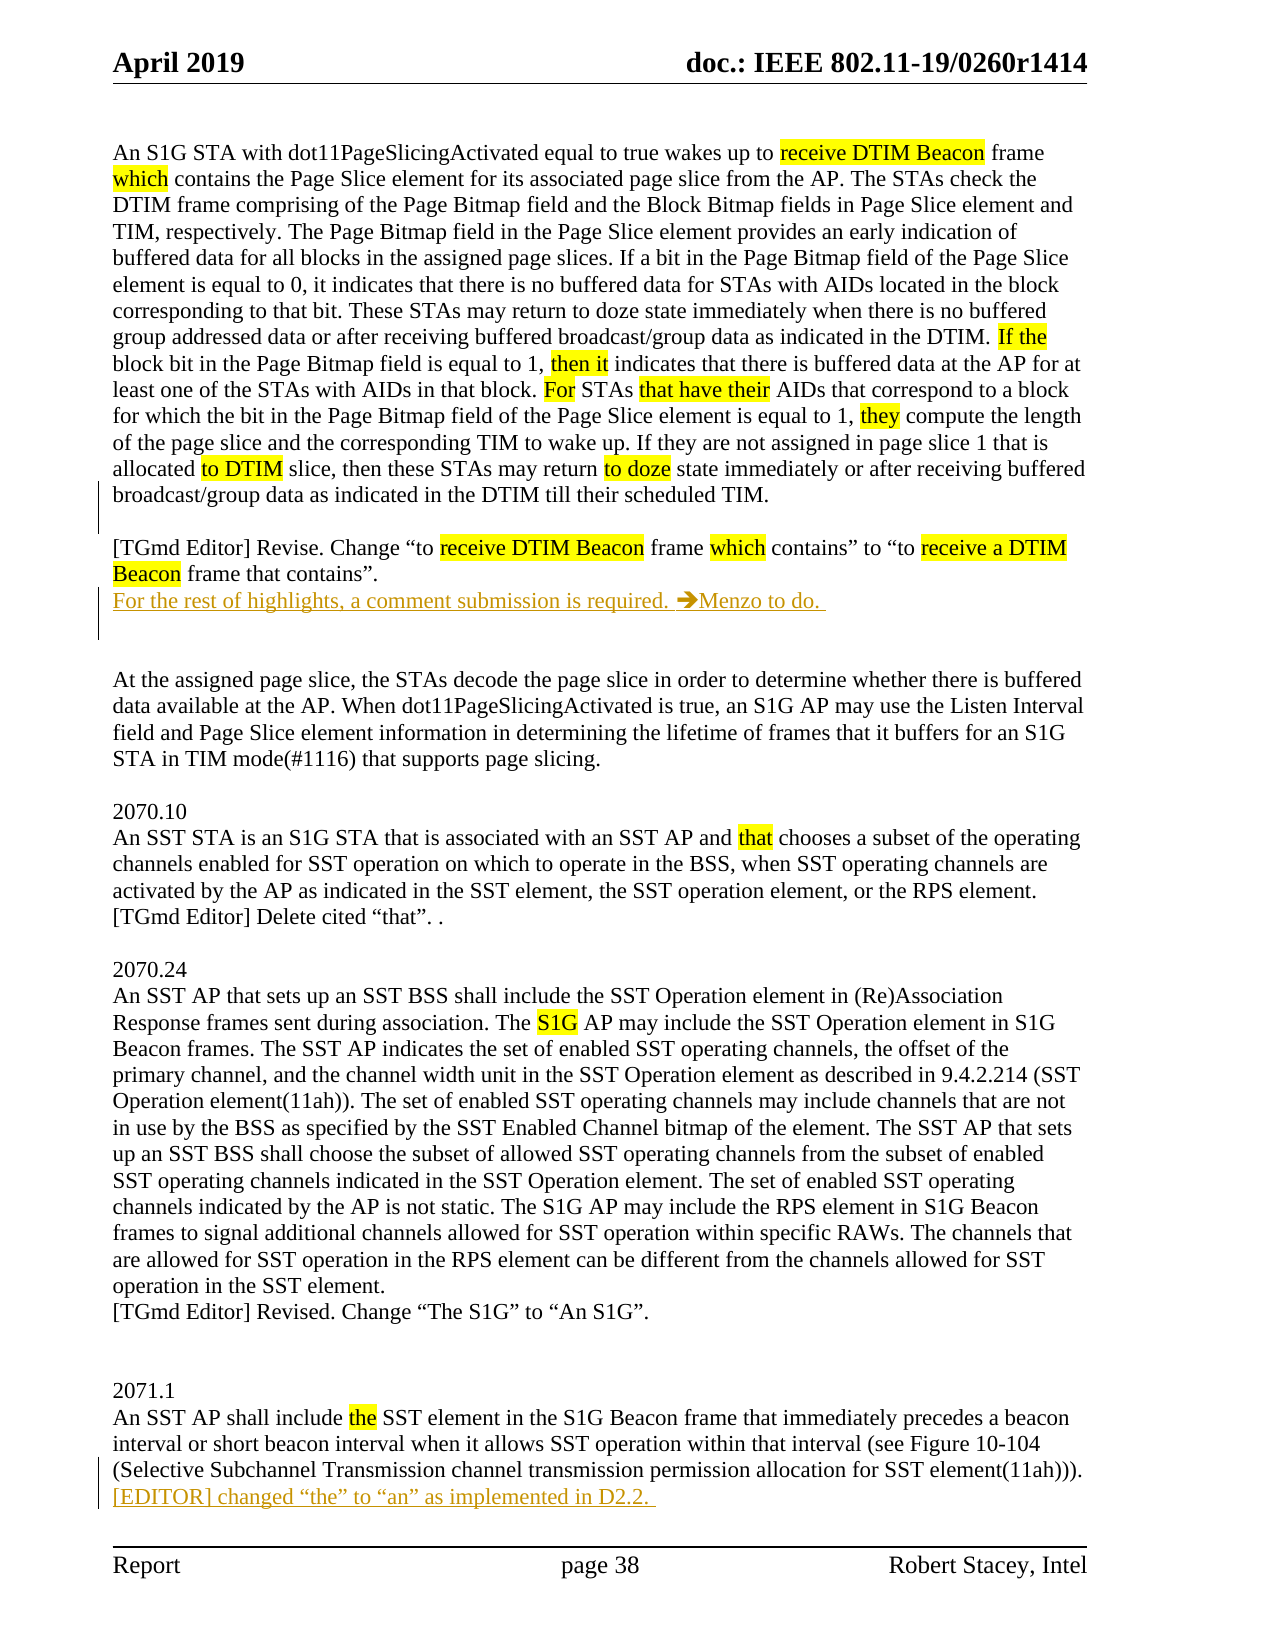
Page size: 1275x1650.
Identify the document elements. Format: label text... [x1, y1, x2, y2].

text 2071.1 [112, 1377, 1087, 1404]
text An SST AP shall include the SST element in the S1G Beacon frame that immediately precedes a beacon interval or short beacon interval when it allows SST operation within that interval (see Figure 10-104 (Selective Subchannel Transmission channel transmission permission allocation for SST element(11ah))). [112, 1404, 1087, 1483]
text An S1G STA with dot11PageSlicingActivated equal to true wakes up to receive DTIM Beacon frame which contains the Page Slice element for its associated page slice from the AP. The STAs check the DTIM frame comprising of the Page Bitmap field and the Block Bitmap fields in Page Slice element and TIM, respectively. The Page Bitmap field in the Page Slice element provides an early indication of buffered data for all blocks in the assigned page slices. If a bit in the Page Bitmap field of the Page Slice element is equal to 0, it indicates that there is no buffered data for STAs with AIDs located in the block corresponding to that bit. These STAs may return to doze state immediately when there is no buffered group addressed data or after receiving buffered broadcast/group data as indicated in the DTIM. If the block bit in the Page Bitmap field is equal to 1, then it indicates that there is buffered data at the AP for at least one of the STAs with AIDs in that block. For STAs that have their AIDs that correspond to a block for which the bit in the Page Bitmap field of the Page Slice element is equal to 1, they compute the length of the page slice and the corresponding TIM to wake up. If they are not assigned in page slice 1 that is allocated to DTIM slice, then these STAs may return to doze state immediately or after receiving buffered broadcast/group data as indicated in the DTIM till their scheduled TIM. [112, 139, 1087, 508]
text At the assigned page slice, the STAs decode the page slice in order to determine whether there is buffered data available at the AP. When dot11PageSlicingActivated is true, an S1G AP may use the Listen Interval field and Page Slice element information in determining the lifetime of frames that it buffers for an S1G STA in TIM mode(#1116) that supports page slicing. [112, 666, 1087, 771]
text [TGmd Editor] Revise. Change “to receive DTIM Beacon frame which contains” to “to receive a DTIM Beacon frame that contains”. [112, 534, 1087, 587]
text [TGmd Editor] Delete cited “that”. . [112, 903, 1087, 929]
text [TGmd Editor] Revised. Change “The S1G” to “An S1G”. [112, 1298, 1087, 1325]
text An SST AP that sets up an SST BSS shall include the SST Operation element in (Re)Association Response frames sent during association. The S1G AP may include the SST Operation element in S1G Beacon frames. The SST AP indicates the set of enabled SST operating channels, the offset of the primary channel, and the channel width unit in the SST Operation element as described in 9.4.2.214 (SST Operation element(11ah)). The set of enabled SST operating channels may include channels that are not in use by the BSS as specified by the SST Enabled Channel bitmap of the element. The SST AP that sets up an SST BSS shall choose the subset of allowed SST operating channels from the subset of enabled SST operating channels indicated in the SST Operation element. The set of enabled SST operating channels indicated by the AP is not static. The S1G AP may include the RPS element in S1G Beacon frames to signal additional channels allowed for SST operation within specific RAWs. The channels that are allowed for SST operation in the RPS element can be different from the channels allowed for SST operation in the SST element. [112, 982, 1087, 1298]
text 2070.24 [112, 956, 1087, 982]
text An SST STA is an S1G STA that is associated with an SST AP and that chooses a subset of the operating channels enabled for SST operation on which to operate in the BSS, when SST operating channels are activated by the AP as indicated in the SST element, the SST operation element, or the RPS element. [112, 824, 1087, 903]
text 2070.10 [112, 798, 1087, 824]
